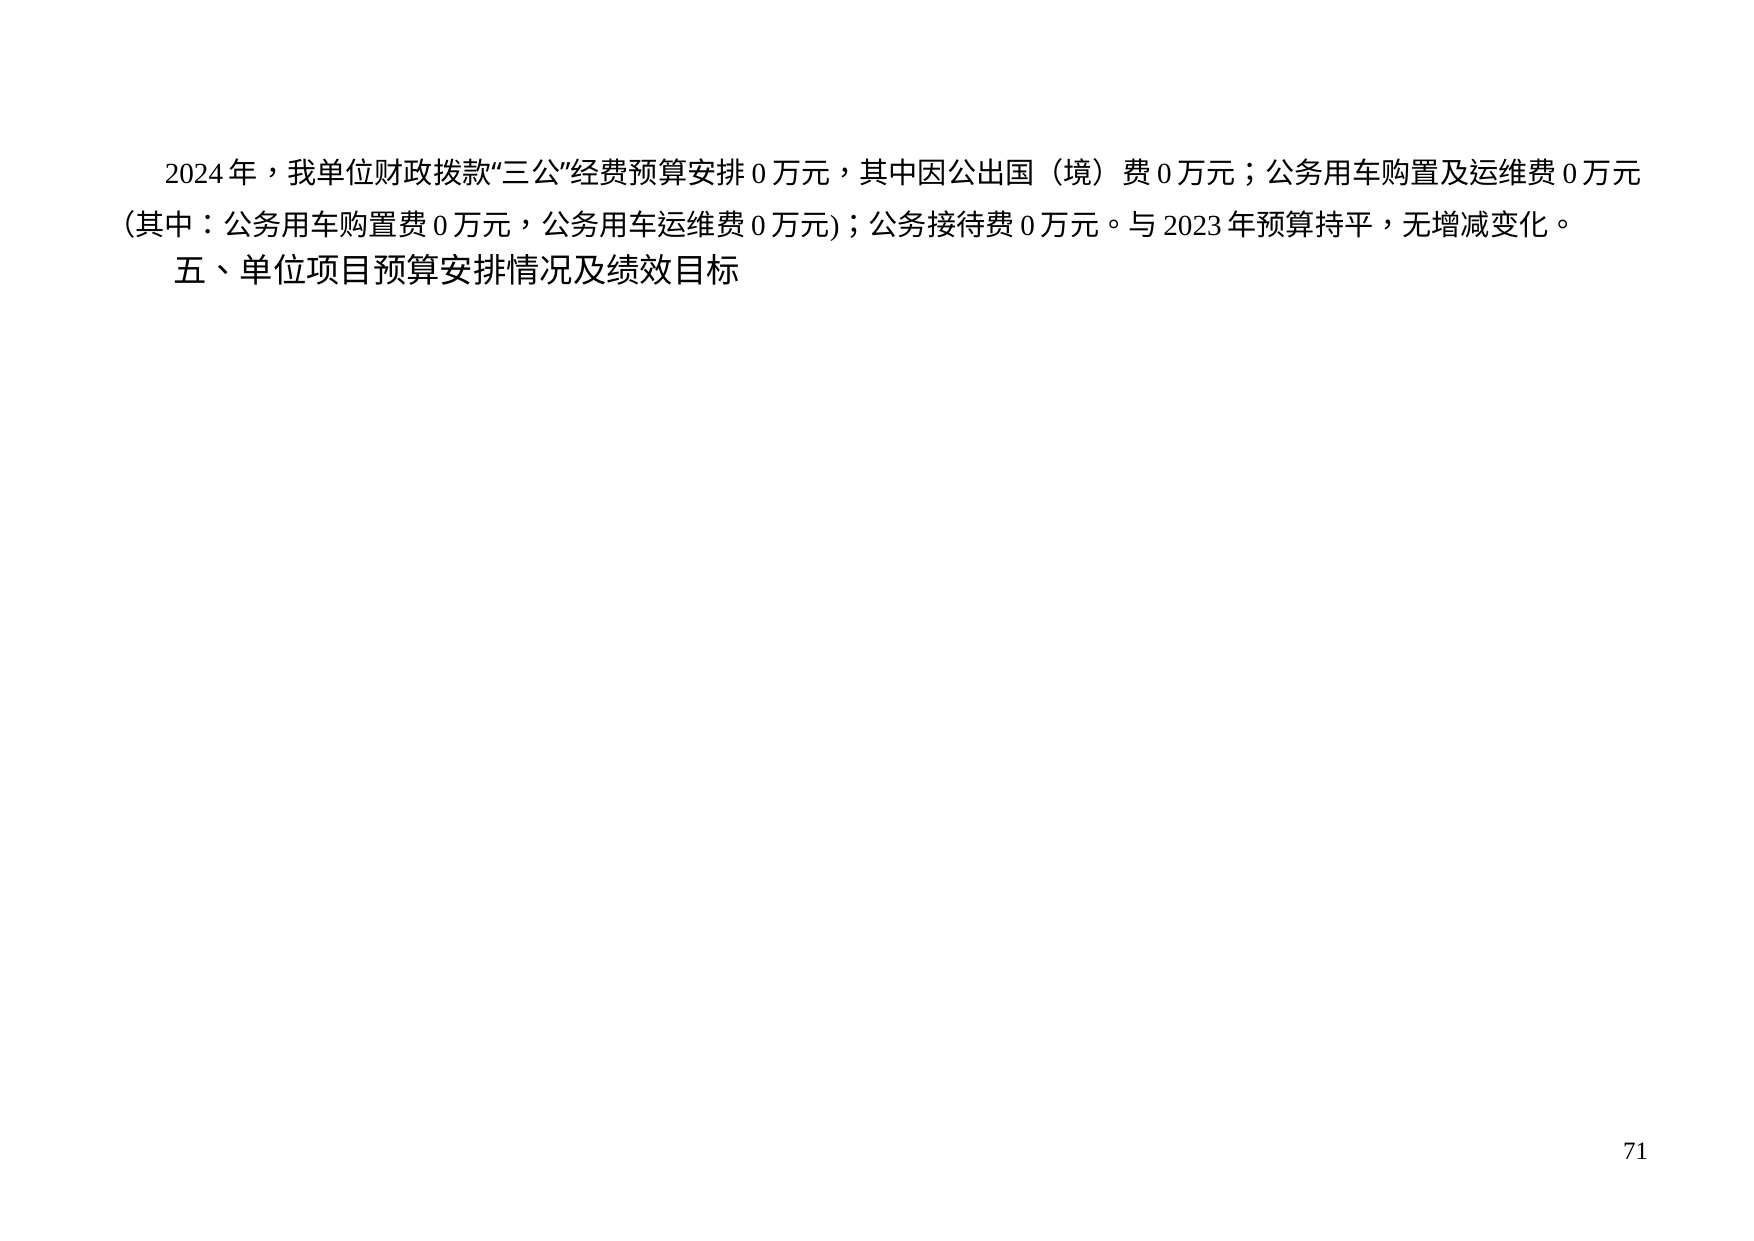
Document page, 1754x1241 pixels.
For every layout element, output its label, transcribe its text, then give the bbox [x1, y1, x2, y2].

text 2024年，我单位财政拨款“三公”经费预算安排0万元，其中因公出国（境）费0万元；公务用车购置及运维费0万元（其中：公务用车购置费0万元，公务用车运维费0万元)；公务接待费0万元。与2023年预算持平，无增减变化。 [106, 142, 1648, 246]
text 五、单位项目预算安排情况及绩效目标 [106, 247, 1648, 292]
